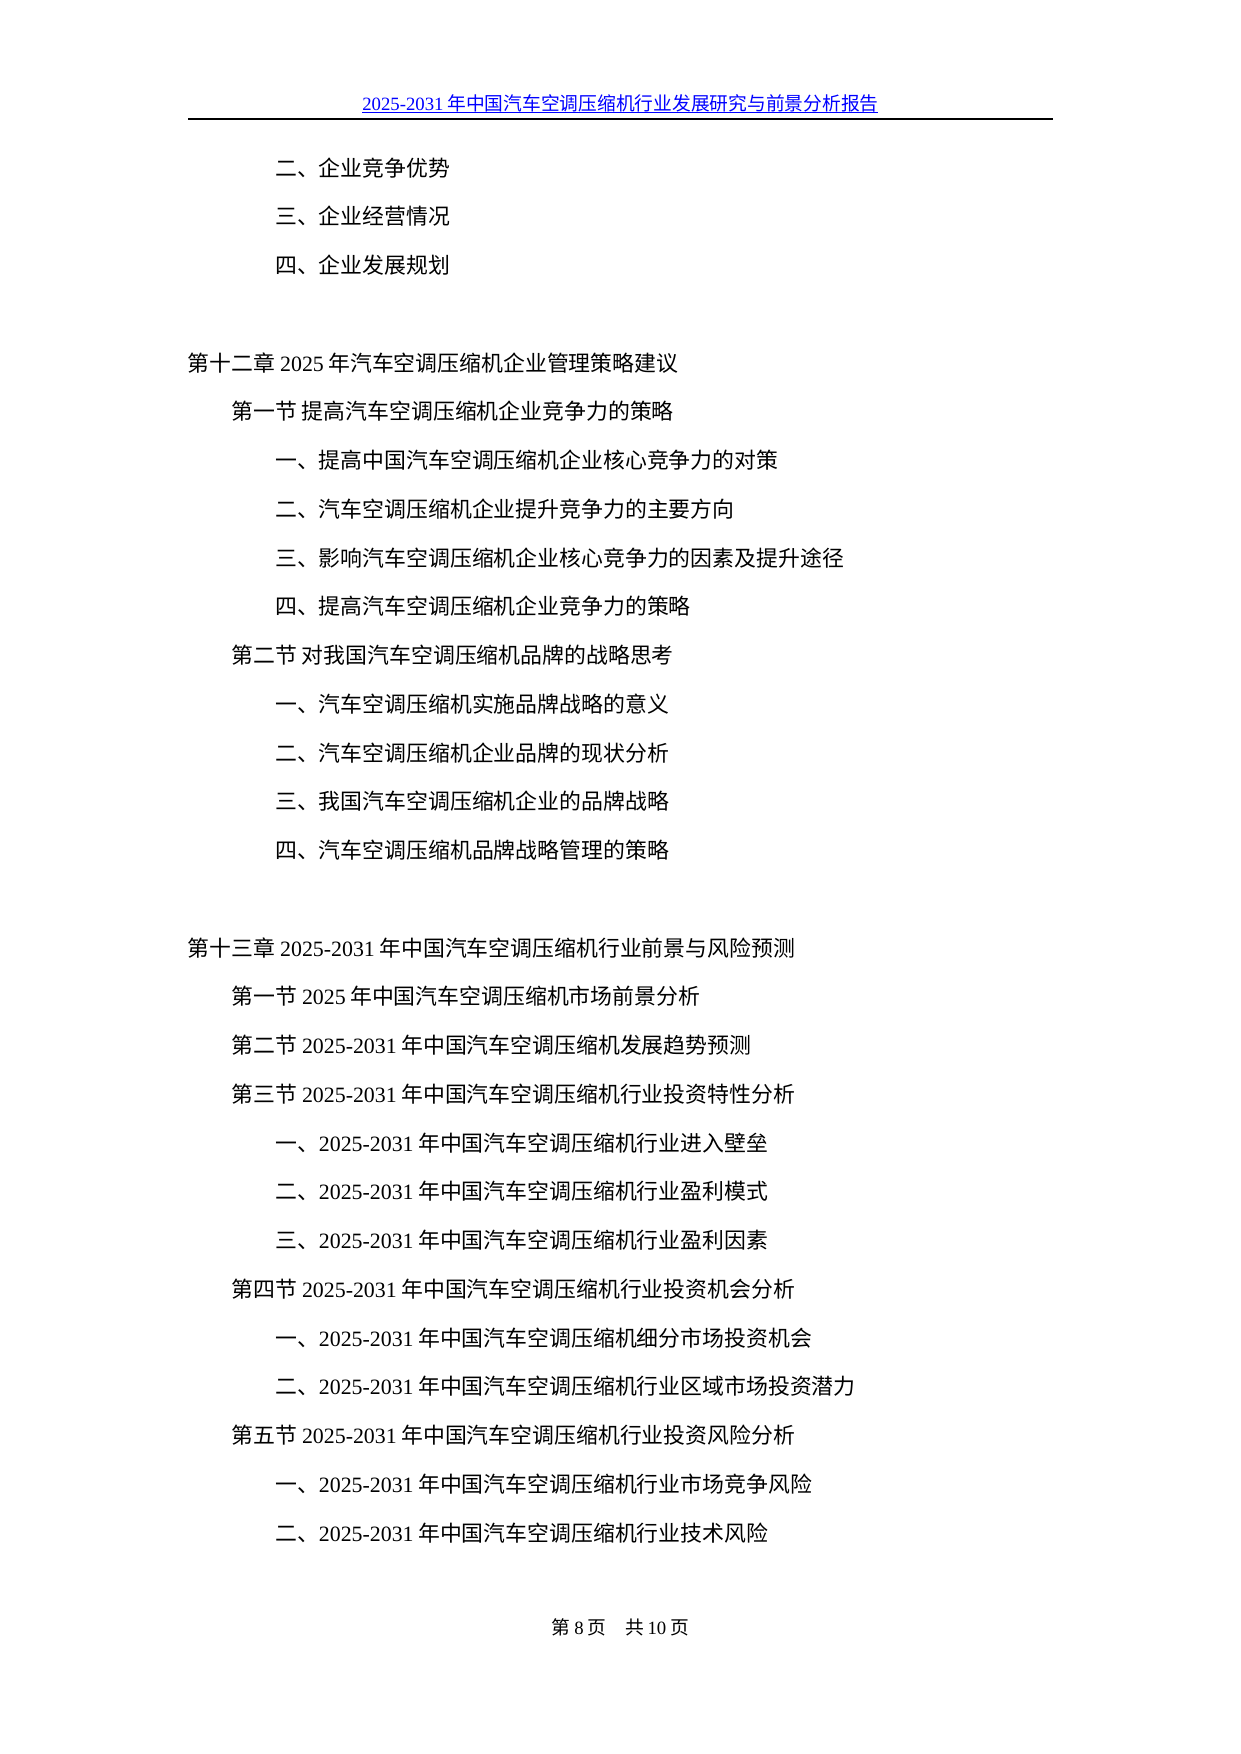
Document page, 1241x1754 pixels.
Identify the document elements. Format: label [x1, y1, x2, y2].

text [187, 150, 1053, 1548]
